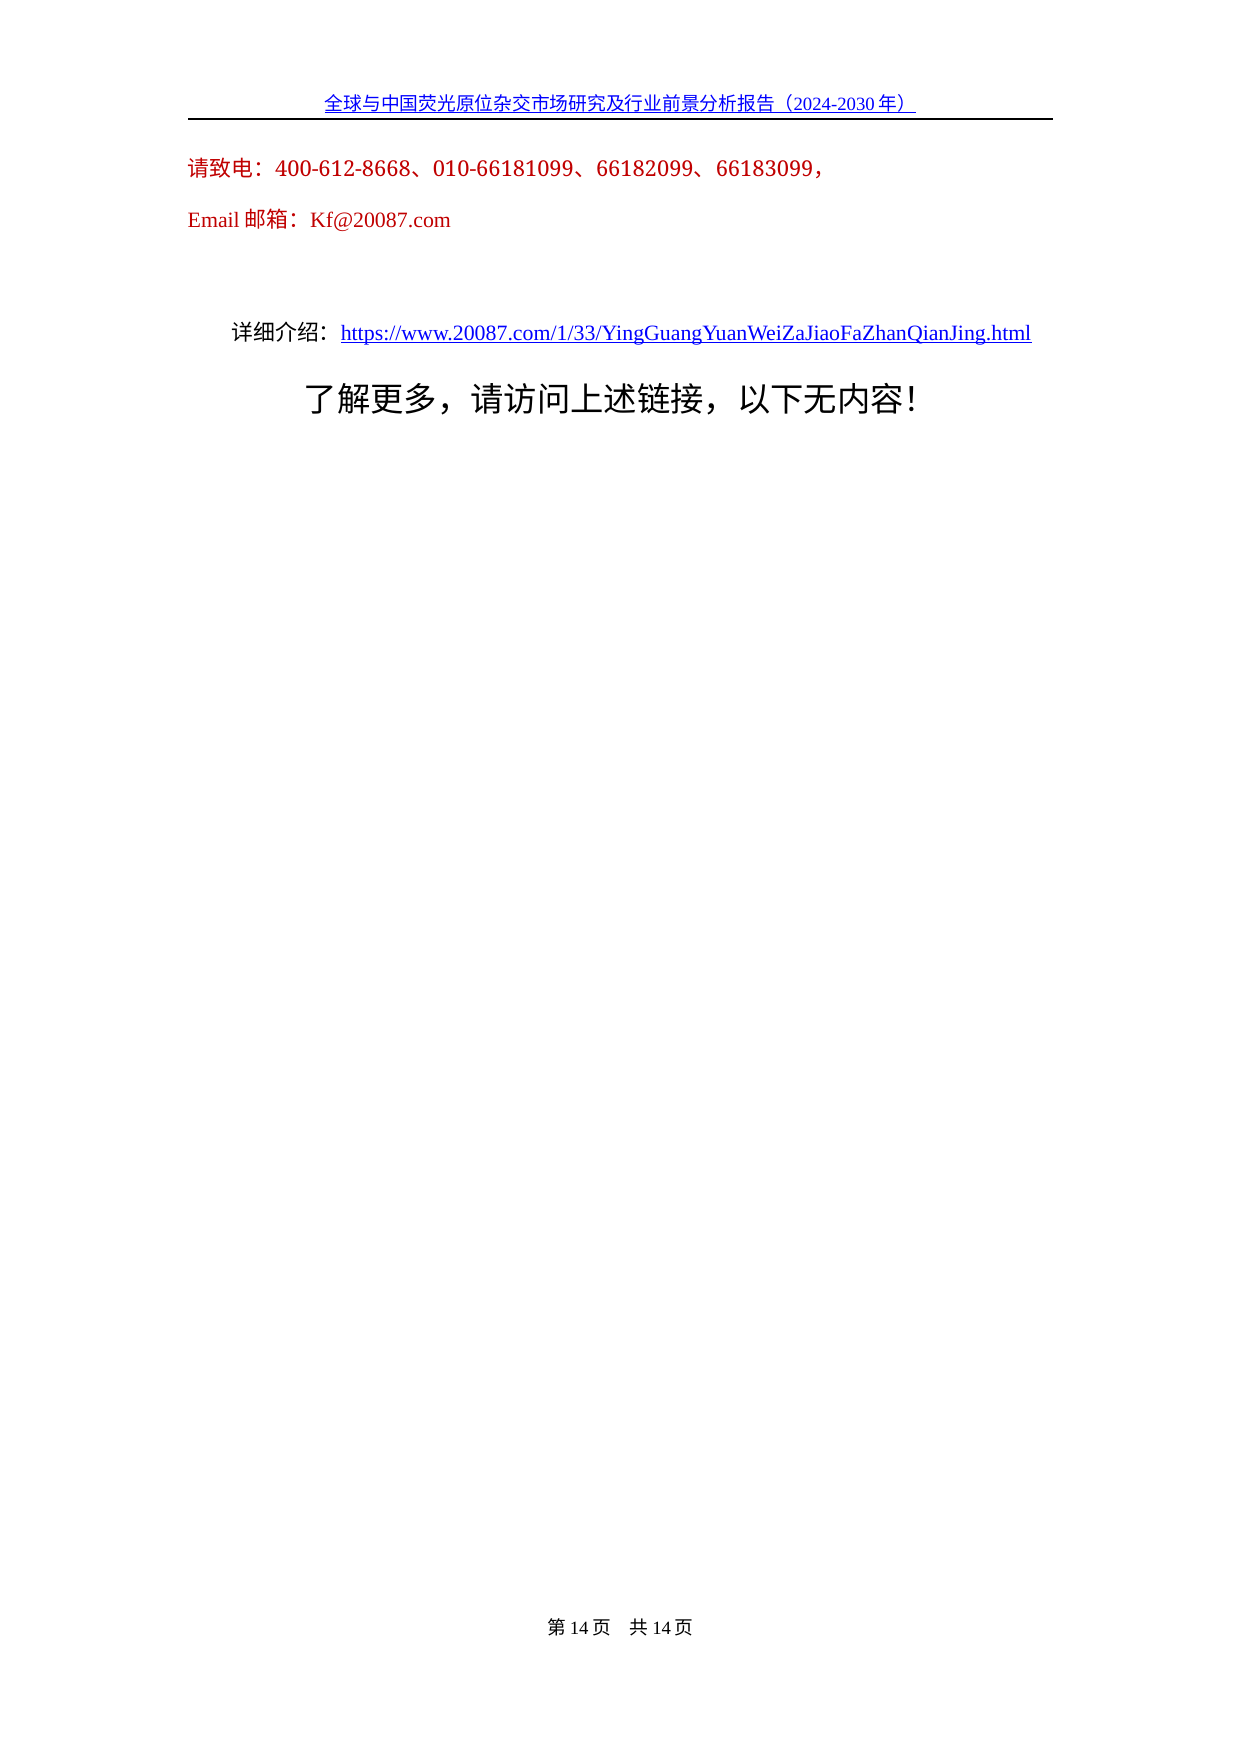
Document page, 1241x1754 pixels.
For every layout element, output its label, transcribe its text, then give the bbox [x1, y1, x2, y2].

text Email邮箱：Kf@20087.com [187, 202, 1053, 234]
text 请致电：400-612-8668、010-66181099、66182099、66183099， [187, 150, 1053, 183]
text 详细介绍：https://www.20087.com/1/33/YingGuangYuanWeiZaJiaoFaZhanQianJing.html [187, 315, 1053, 347]
title 了解更多，请访问上述链接，以下无内容！ [187, 365, 1053, 430]
